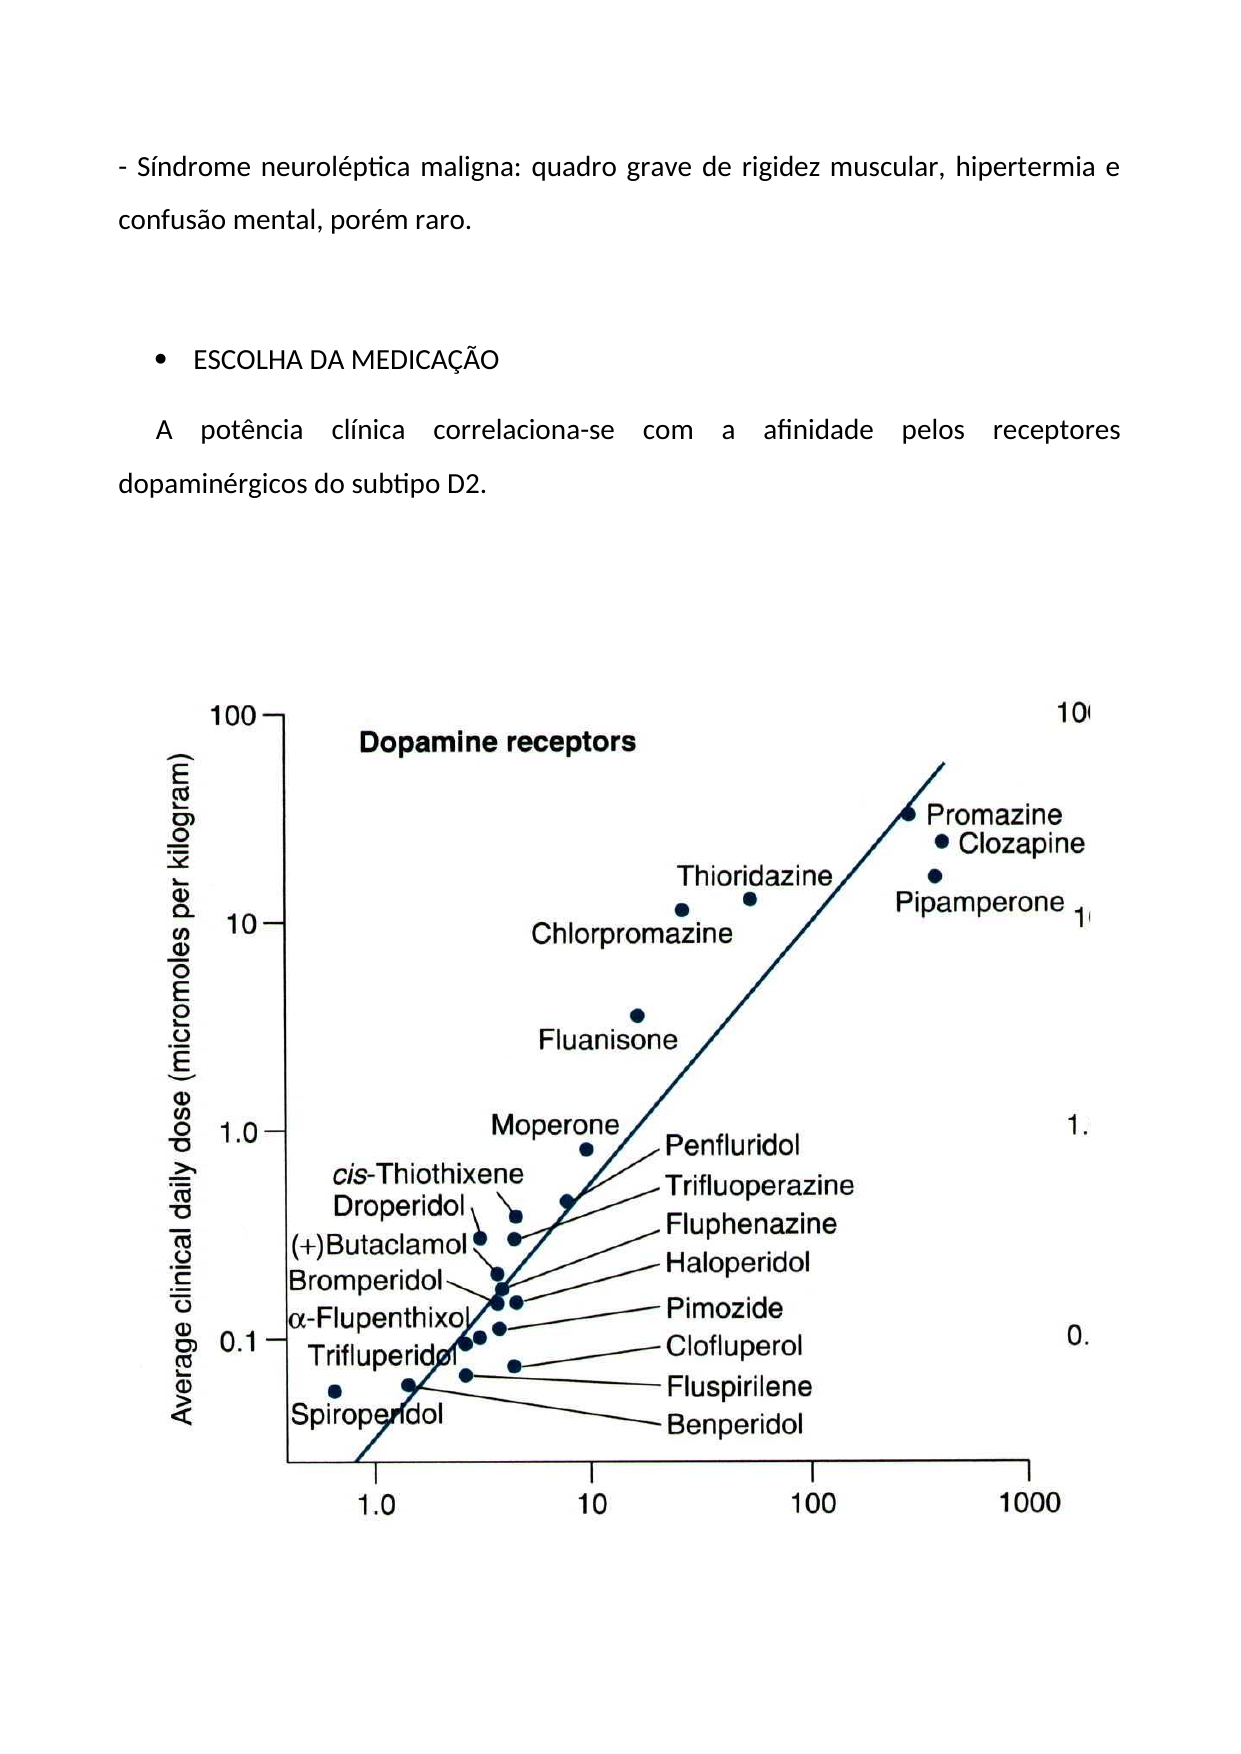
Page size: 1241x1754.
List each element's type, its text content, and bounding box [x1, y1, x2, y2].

text - Síndrome neuroléptica maligna: quadro grave de rigidez muscular, hipertermia e confusão mental, porém raro. [118, 148, 1122, 237]
picture [118, 663, 1091, 1536]
text A potência clínica correlaciona-se com a afinidade pelos receptores dopaminérgicos do subtipo D2. [118, 411, 1122, 501]
list ESCOLHA DA MEDICAÇÃO [156, 341, 1122, 377]
